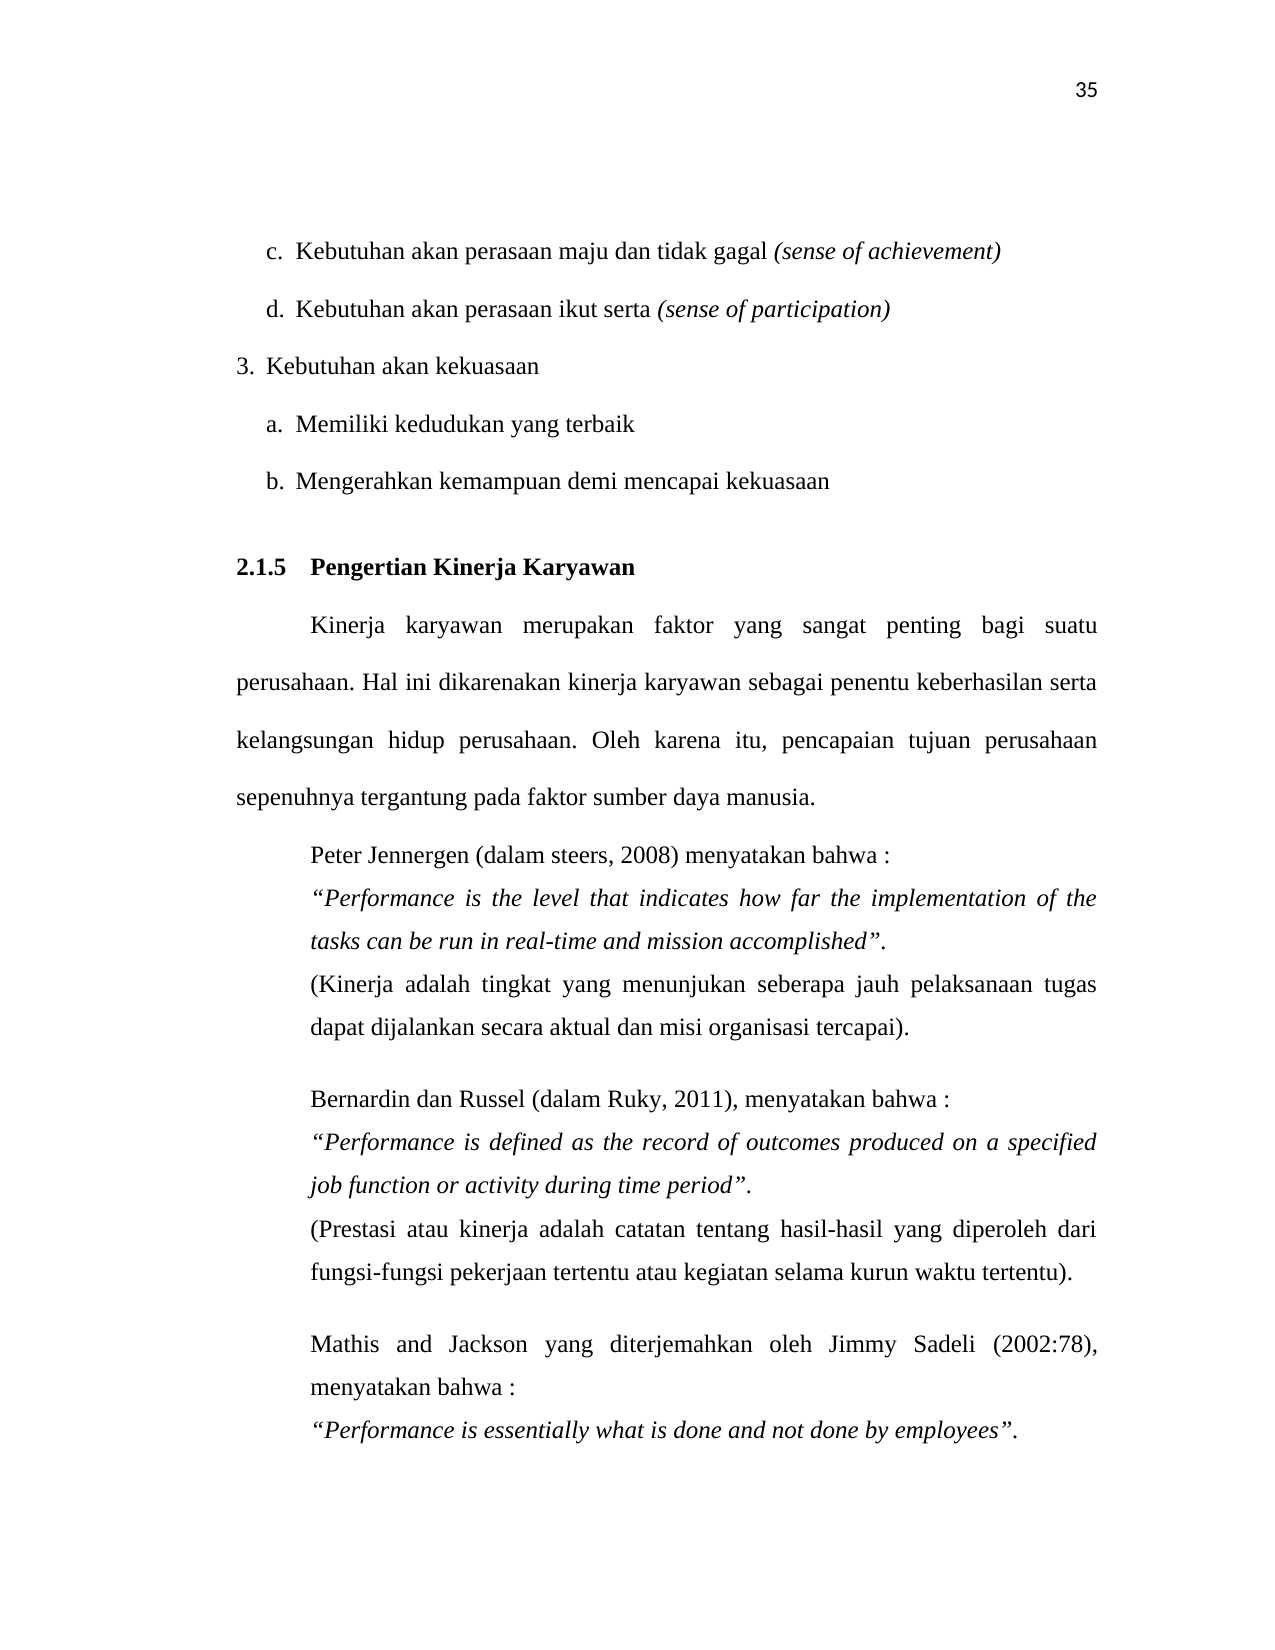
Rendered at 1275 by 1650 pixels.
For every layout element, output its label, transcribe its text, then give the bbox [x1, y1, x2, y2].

list Kebutuhan akan perasaan ikut serta (sense of participation) [266, 294, 1098, 322]
list Peter Jennergen (dalam steers, 2008) menyatakan bahwa : [236, 840, 1098, 869]
list Kebutuhan akan kekuasaan [236, 351, 1098, 380]
list Memiliki kedudukan yang terbaik [266, 409, 1098, 437]
text Mathis and Jackson yang diterjemahkan oleh Jimmy Sadeli (2002:78), menyatakan bahwa : [310, 1329, 1098, 1401]
list (Kinerja adalah tingkat yang menunjukan seberapa jauh pelaksanaan tugas dapat dijalankan secara aktual dan misi organisasi tercapai). [310, 969, 1098, 1041]
text “Performance is essentially what is done and not done by employees”. [310, 1415, 1098, 1444]
list “Performance is defined as the record of outcomes produced on a specified job function or activity during time period”. [310, 1127, 1098, 1199]
list Kebutuhan akan perasaan maju dan tidak gagal (sense of achievement) [266, 236, 1098, 265]
text (Prestasi atau kinerja adalah catatan tentang hasil-hasil yang diperoleh dari fungsi-fungsi pekerjaan tertentu atau kegiatan selama kurun waktu tertentu). [310, 1214, 1098, 1286]
list Mengerahkan kemampuan demi mencapai kekuasaan [266, 466, 1098, 495]
list “Performance is the level that indicates how far the implementation of the tasks can be run in real-time and mission accomplished”. [310, 883, 1098, 955]
list Bernardin dan Russel (dalam Ruky, 2011), menyatakan bahwa : [310, 1084, 1098, 1113]
list Kinerja karyawan merupakan faktor yang sangat penting bagi suatu perusahaan. Hal ini dikarenakan kinerja karyawan sebagai penentu keberhasilan serta kelangsungan hidup perusahaan. Oleh karena itu, pencapaian tujuan perusahaan sepenuhnya tergantung pada faktor sumber daya manusia. [236, 610, 1098, 811]
list Pengertian Kinerja Karyawan [236, 552, 1098, 581]
